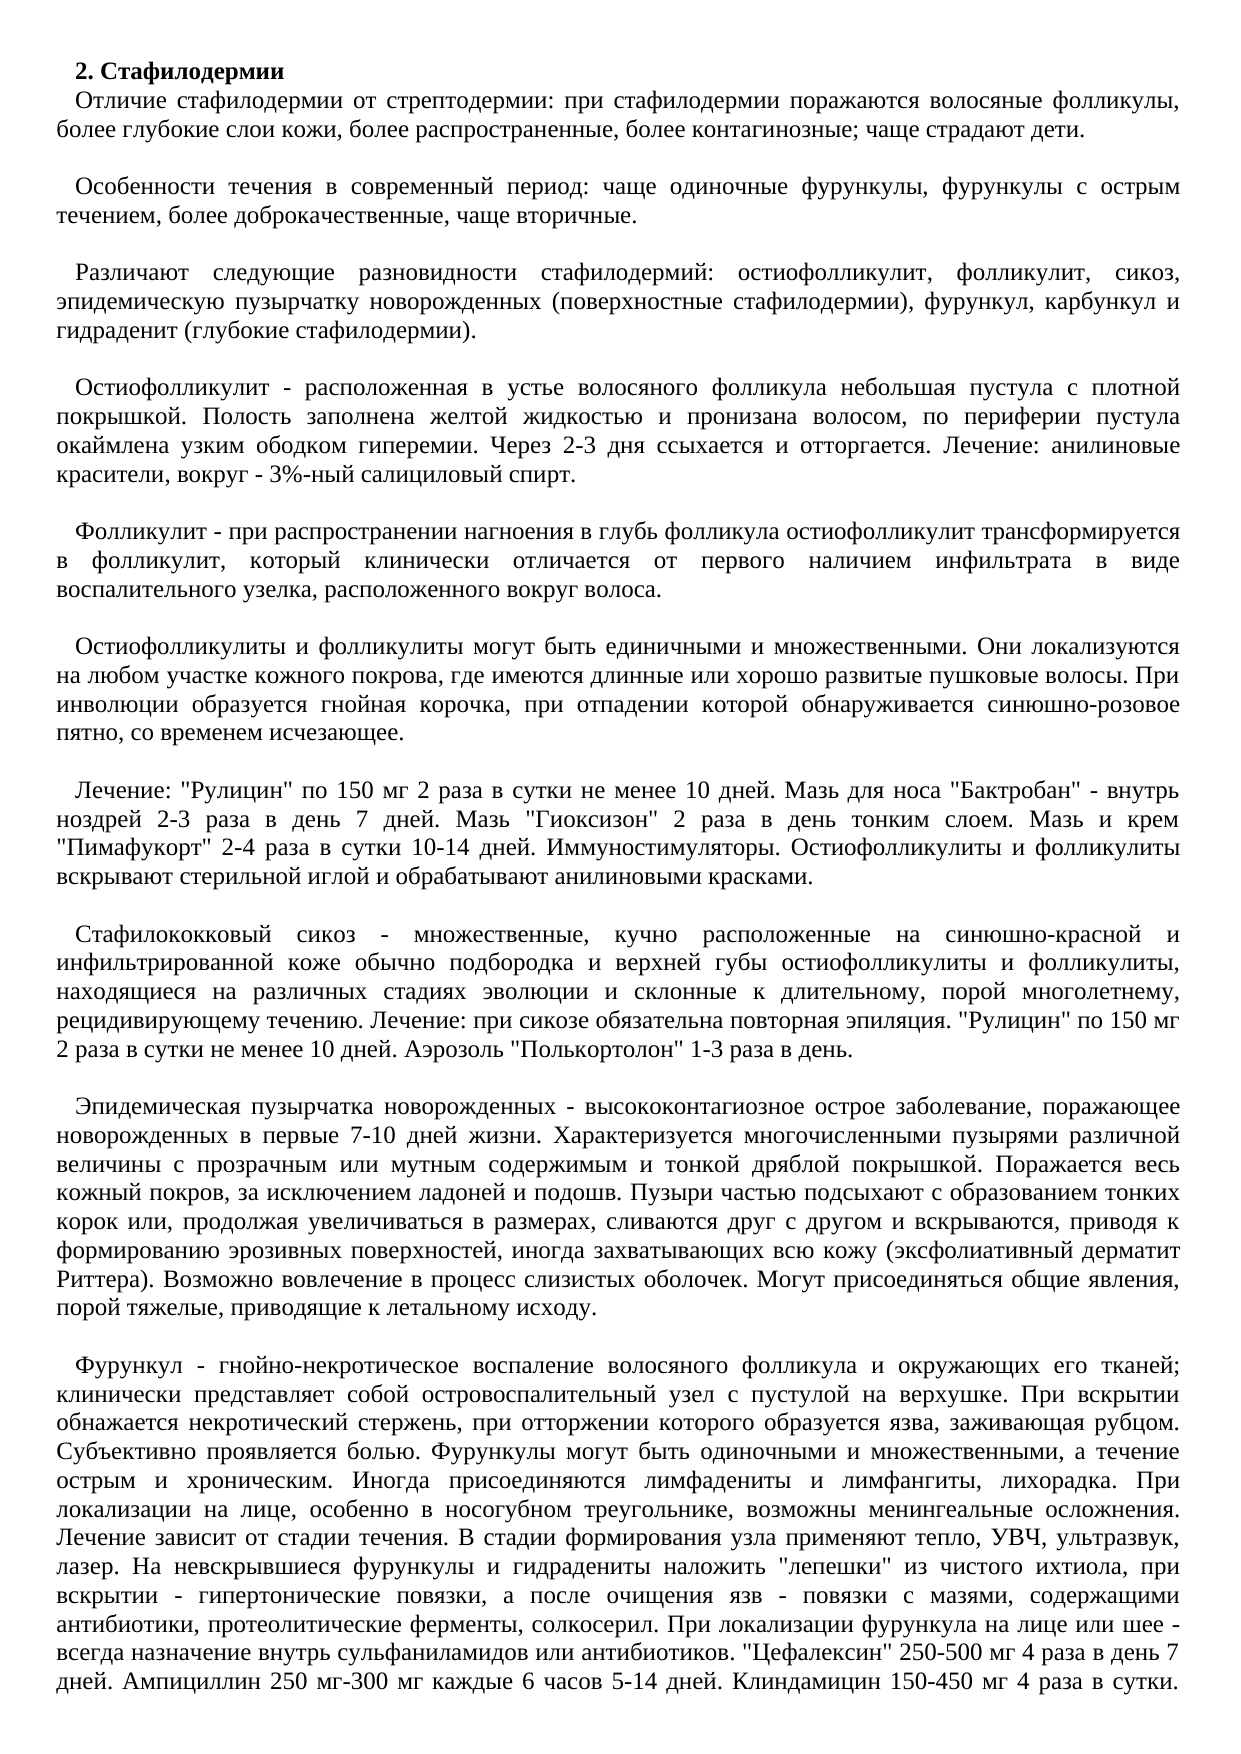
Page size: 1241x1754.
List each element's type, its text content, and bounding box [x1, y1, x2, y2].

text Остиофолликулиты и фолликулиты могут быть единичными и множественными. Они локализуются на любом участке кожного покрова, где имеются длинные или хорошо развитые пушковые волосы. При инволюции образуется гнойная корочка, при отпадении которой обнаруживается синюшно-розовое пятно, со временем исчезающее. [56, 631, 1181, 746]
text 2. Стафилодермии [56, 56, 1181, 85]
text Стафилококковый сикоз - множественные, кучно расположенные на синюшно-красной и инфильтрированной коже обычно подбородка и верхней губы остиофолликулиты и фолликулиты, находящиеся на различных стадиях эволюции и склонные к длительному, порой многолетнему, рецидивирующему течению. Лечение: при сикозе обязательна повторная эпиляция. "Рулицин" по 150 мг 2 раза в сутки не менее 10 дней. Аэрозоль "Полькортолон" 1-3 раза в день. [56, 919, 1181, 1062]
text Различают следующие разновидности стафилодермий: остиофолликулит, фолликулит, сикоз, эпидемическую пузырчатку новорожденных (поверхностные стафилодермии), фурункул, карбункул и гидраденит (глубокие стафилодермии). [56, 257, 1181, 344]
text Особенности течения в современный период: чаще одиночные фурункулы, фурункулы с острым течением, более доброкачественные, чаще вторичные. [56, 171, 1181, 229]
text Лечение: "Рулицин" по 150 мг 2 раза в сутки не менее 10 дней. Мазь для носа "Бактробан" - внутрь ноздрей 2-3 раза в день 7 дней. Мазь "Гиоксизон" 2 раза в день тонким слоем. Мазь и крем "Пимафукорт" 2-4 раза в сутки 10-14 дней. Иммуностимуляторы. Остиофолликулиты и фолликулиты вскрывают стерильной иглой и обрабатывают анилиновыми красками. [56, 775, 1181, 890]
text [56, 1350, 1181, 1695]
text Остиофолликулит - расположенная в устье волосяного фолликула небольшая пустула с плотной покрышкой. Полость заполнена желтой жидкостью и пронизана волосом, по периферии пустула окаймлена узким ободком гиперемии. Через 2-3 дня ссыхается и отторгается. Лечение: анилиновые красители, вокруг - 3%-ный салициловый спирт. [56, 372, 1181, 487]
text Отличие стафилодермии от стрептодермии: при стафилодермии поражаются волосяные фолликулы, более глубокие слои кожи, более распространенные, более контагинозные; чаще страдают дети. [56, 85, 1181, 142]
text Фолликулит - при распространении нагноения в глубь фолликула остиофолликулит трансформируется в фолликулит, который клинически отличается от первого наличием инфильтрата в виде воспалительного узелка, расположенного вокруг волоса. [56, 516, 1181, 602]
text Эпидемическая пузырчатка новорожденных - высококонтагиозное острое заболевание, поражающее новорожденных в первые 7-10 дней жизни. Характеризуется многочисленными пузырями различной величины с прозрачным или мутным содержимым и тонкой дряблой покрышкой. Поражается весь кожный покров, за исключением ладоней и подошв. Пузыри частью подсыхают с образованием тонких корок или, продолжая увеличиваться в размерах, сливаются друг с другом и вскрываются, приводя к формированию эрозивных поверхностей, иногда захватывающих всю кожу (эксфолиативный дерматит Риттера). Возможно вовлечение в процесс слизистых оболочек. Могут присоединяться общие явления, порой тяжелые, приводящие к летальному исходу. [56, 1091, 1181, 1321]
